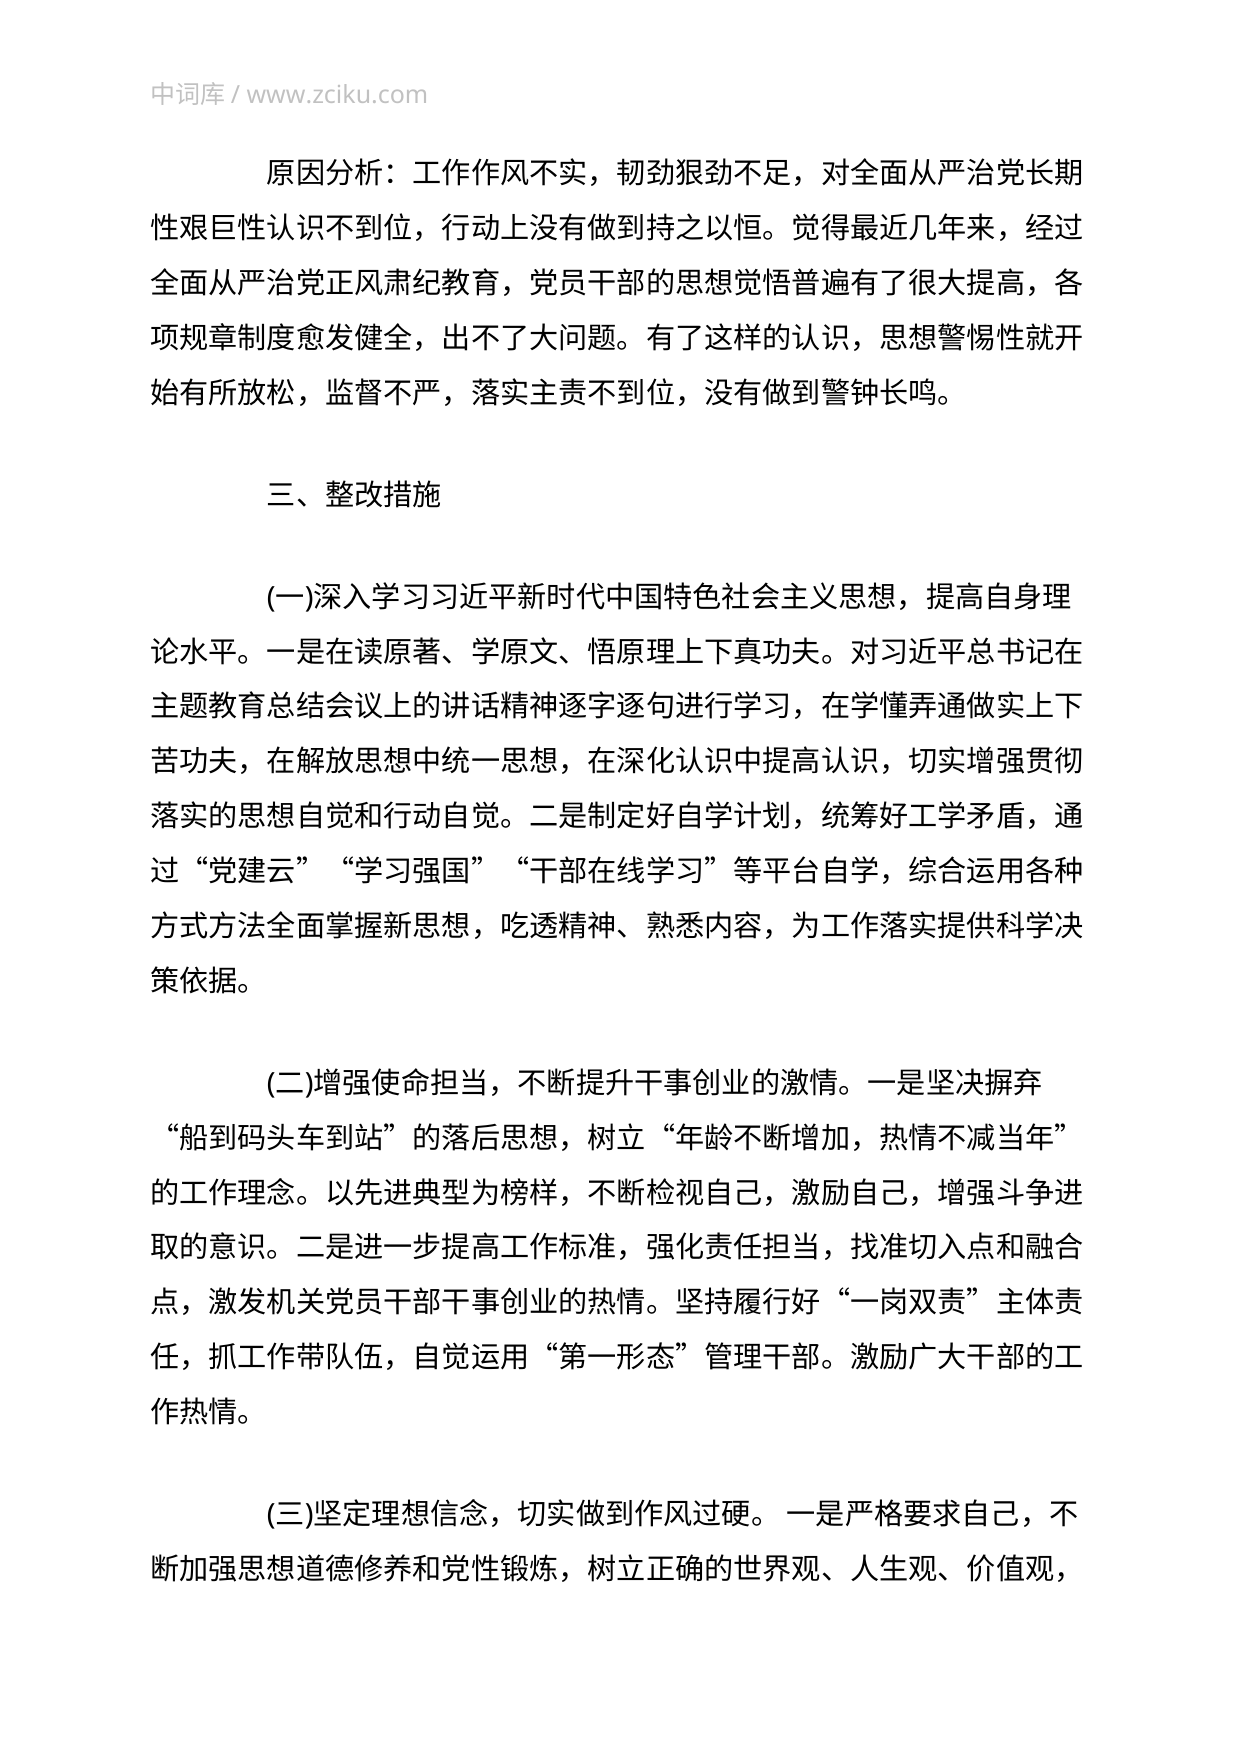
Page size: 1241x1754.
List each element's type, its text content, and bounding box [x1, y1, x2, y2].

text (一)深入学习习近平新时代中国特色社会主义思想，提高自身理论水平。一是在读原著、学原文、悟原理上下真功夫。对习近平总书记在主题教育总结会议上的讲话精神逐字逐句进行学习，在学懂弄通做实上下苦功夫，在解放思想中统一思想，在深化认识中提高认识，切实增强贯彻落实的思想自觉和行动自觉。二是制定好自学计划，统筹好工学矛盾，通过“党建云”“学习强国”“干部在线学习”等平台自学，综合运用各种方式方法全面掌握新思想，吃透精神、熟悉内容，为工作落实提供科学决策依据。 [150, 573, 1090, 1000]
text 三、整改措施 [150, 471, 1090, 514]
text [150, 1491, 1090, 1588]
text 原因分析：工作作风不实，韧劲狠劲不足，对全面从严治党长期性艰巨性认识不到位，行动上没有做到持之以恒。觉得最近几年来，经过全面从严治党正风肃纪教育，党员干部的思想觉悟普遍有了很大提高，各项规章制度愈发健全，出不了大问题。有了这样的认识，思想警惕性就开始有所放松，监督不严，落实主责不到位，没有做到警钟长鸣。 [150, 150, 1090, 412]
text (二)增强使命担当，不断提升干事创业的激情。一是坚决摒弃“船到码头车到站”的落后思想，树立“年龄不断增加，热情不减当年”的工作理念。以先进典型为榜样，不断检视自己，激励自己，增强斗争进取的意识。二是进一步提高工作标准，强化责任担当，找准切入点和融合点，激发机关党员干部干事创业的热情。坚持履行好“一岗双责”主体责任，抓工作带队伍，自觉运用“第一形态”管理干部。激励广大干部的工作热情。 [150, 1059, 1090, 1431]
